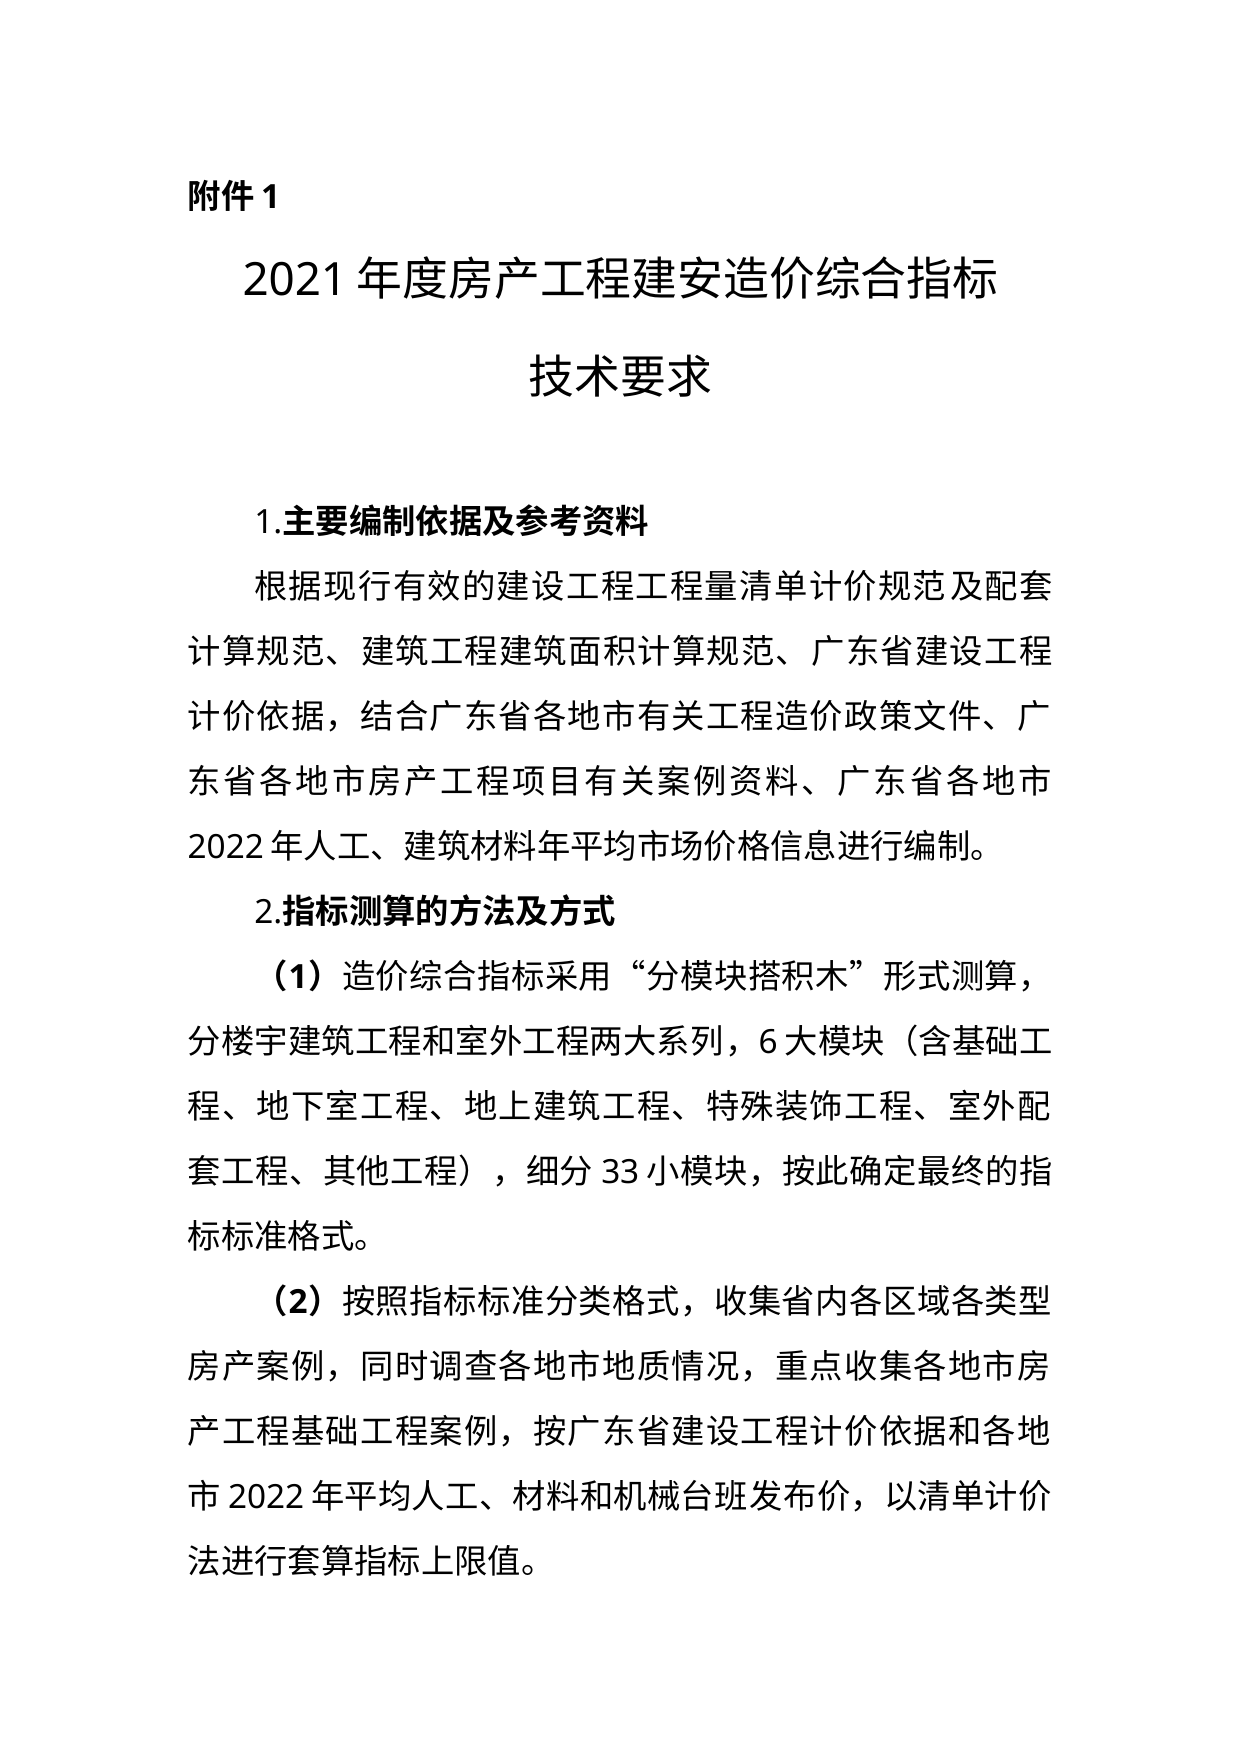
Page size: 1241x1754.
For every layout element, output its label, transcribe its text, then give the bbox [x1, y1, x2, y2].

text 2.指标测算的方法及方式 [187, 877, 1053, 942]
text 根据现行有效的建设工程工程量清单计价规范及配套计算规范、建筑工程建筑面积计算规范、广东省建设工程计价依据，结合广东省各地市有关工程造价政策文件、广东省各地市房产工程项目有关案例资料、广东省各地市2022年人工、建筑材料年平均市场价格信息进行编制。 [187, 552, 1053, 877]
text 附件1 [187, 162, 1053, 227]
text 2021年度房产工程建安造价综合指标 [187, 227, 1053, 324]
text 技术要求 [187, 324, 1053, 422]
text （2）按照指标标准分类格式，收集省内各区域各类型房产案例，同时调查各地市地质情况，重点收集各地市房产工程基础工程案例，按广东省建设工程计价依据和各地市2022年平均人工、材料和机械台班发布价，以清单计价法进行套算指标上限值。 [187, 1267, 1053, 1592]
text 1.主要编制依据及参考资料 [187, 487, 1053, 552]
text （1）造价综合指标采用“分模块搭积木”形式测算，分楼宇建筑工程和室外工程两大系列，6大模块（含基础工程、地下室工程、地上建筑工程、特殊装饰工程、室外配套工程、其他工程），细分33小模块，按此确定最终的指标标准格式。 [187, 942, 1053, 1267]
